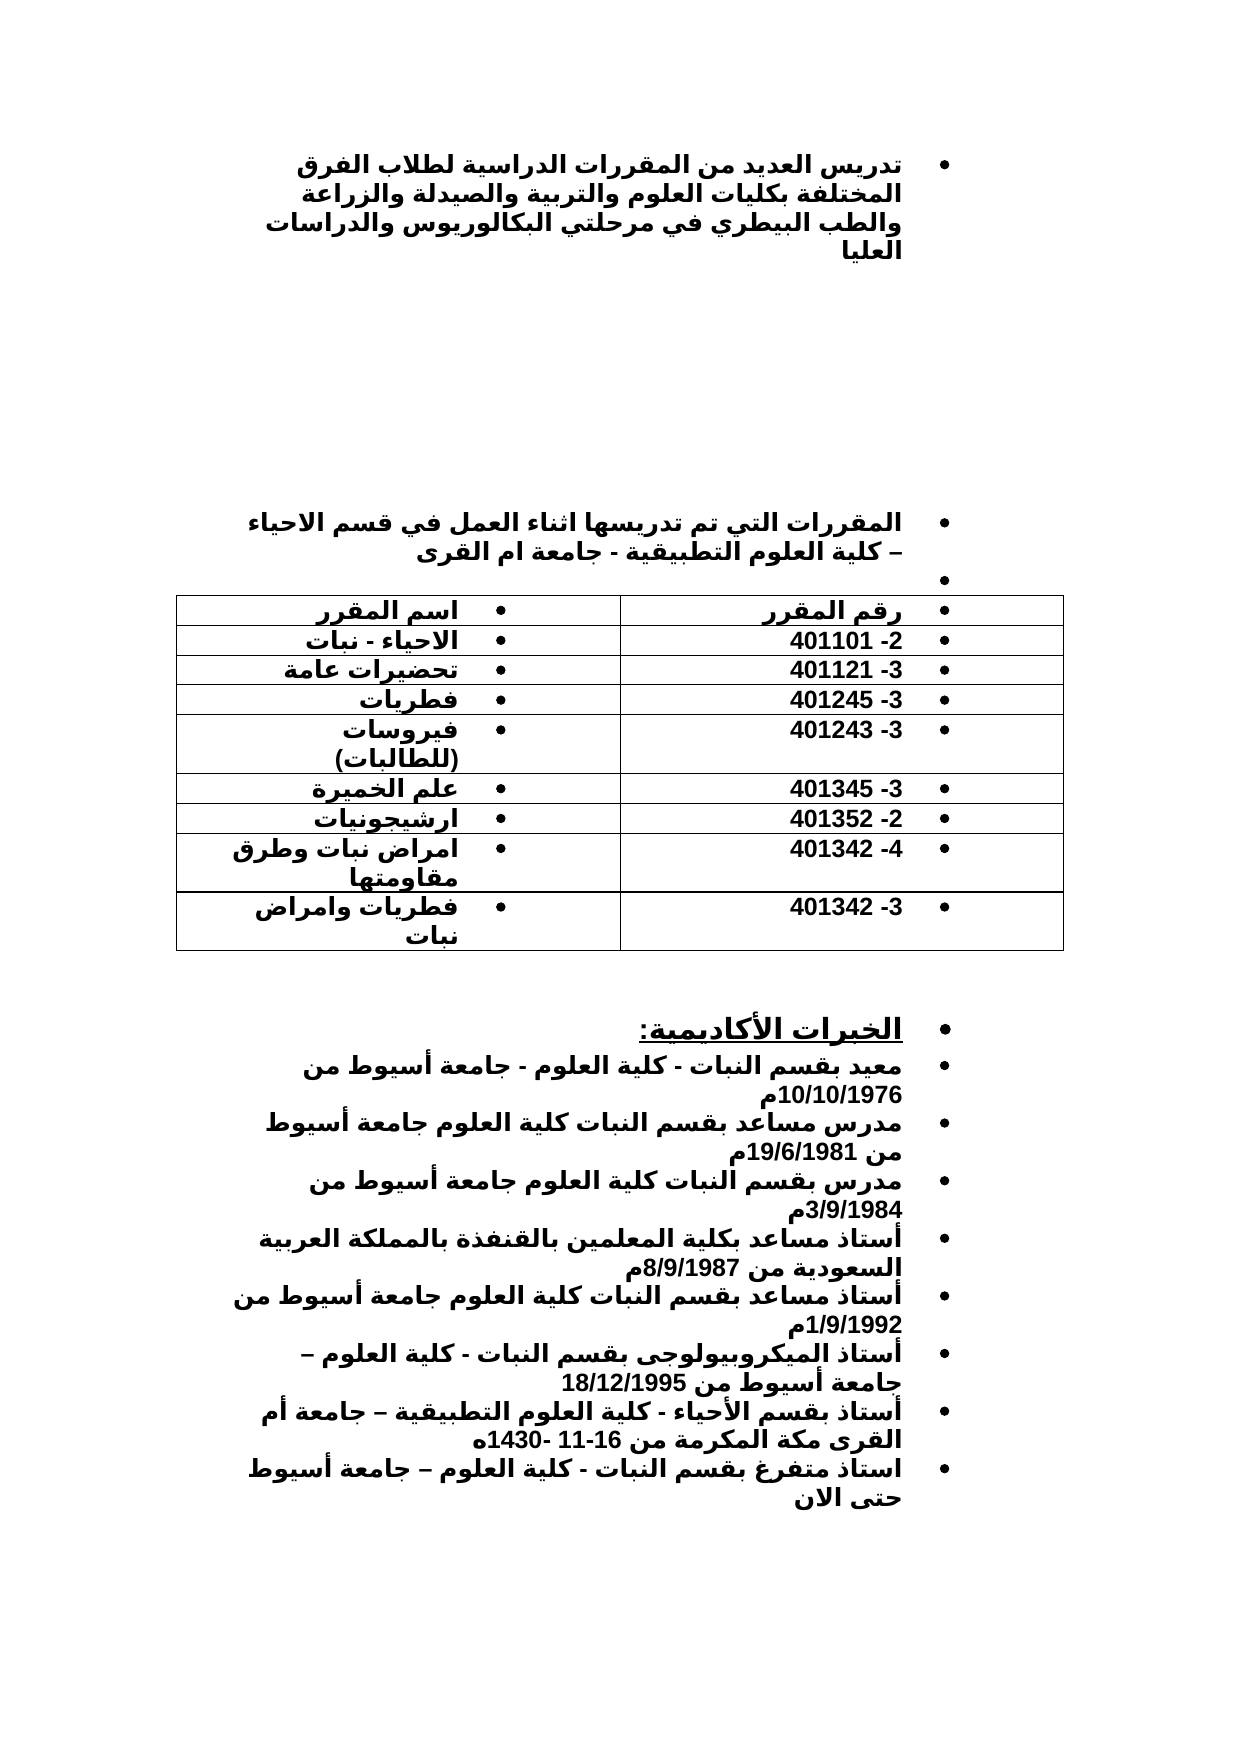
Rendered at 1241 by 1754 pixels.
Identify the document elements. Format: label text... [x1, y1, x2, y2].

table_cell 3- 401345 [621, 774, 1063, 803]
table_cell امراض نبات وطرق مقاومتها [177, 834, 620, 891]
table_header رقم المقرر [621, 596, 1063, 624]
table_cell فيروسات (للطالبات) [177, 715, 620, 773]
list المقررات التي تم تدريسها اثناء العمل في قسم الاحياء – كلية العلوم التطبيقية - جامعة ام القرى [230, 508, 940, 566]
table_cell 2- 401101 [621, 626, 1063, 654]
list أستاذ بقسم الأحياء - كلية العلوم التطبيقية – جامعة أم القرى مكة المكرمة من 16-11 -1430ه [230, 1396, 940, 1454]
table_cell الاحياء - نبات [177, 626, 620, 654]
list مدرس بقسم النبات كلية العلوم جامعة أسيوط من 3/9/1984م [230, 1166, 940, 1224]
table_header اسم المقرر [177, 596, 620, 624]
table_cell علم الخميرة [177, 774, 620, 803]
table_cell 3- 401245 [621, 685, 1063, 714]
table_cell 3- 401121 [621, 656, 1063, 684]
list أستاذ مساعد بقسم النبات كلية العلوم جامعة أسيوط من 1/9/1992م [230, 1281, 940, 1339]
list أستاذ مساعد بكلية المعلمين بالقنفذة بالمملكة العربية السعودية من 8/9/1987م [230, 1224, 940, 1281]
list معيد بقسم النبات - كلية العلوم - جامعة أسيوط من 10/10/1976م [230, 1051, 940, 1108]
list تدريس العديد من المقررات الدراسية لطلاب الفرق المختلفة بكليات العلوم والتربية والصيدلة والزراعة والطب البيطري في مرحلتي البكالوريوس والدراسات العليا [230, 150, 940, 265]
list أستاذ الميكروبيولوجى بقسم النبات - كلية العلوم – جامعة أسيوط من 18/12/1995 [230, 1339, 940, 1396]
list استاذ متفرغ بقسم النبات - كلية العلوم – جامعة أسيوط حتى الان [230, 1454, 940, 1512]
table_cell 4- 401342 [621, 834, 1063, 891]
table_cell 3- 401243 [621, 715, 1063, 773]
table_cell فطريات وامراض نبات [177, 893, 620, 950]
list الخبرات الأكاديمية: [225, 1012, 940, 1046]
table_cell ارشيجونيات [177, 804, 620, 833]
list مدرس مساعد بقسم النبات كلية العلوم جامعة أسيوط من 19/6/1981م [230, 1108, 940, 1166]
table_cell فطريات [177, 685, 620, 714]
table_cell 3- 401342 [621, 893, 1063, 950]
table_cell تحضيرات عامة [177, 656, 620, 684]
table_cell 2- 401352 [621, 804, 1063, 833]
